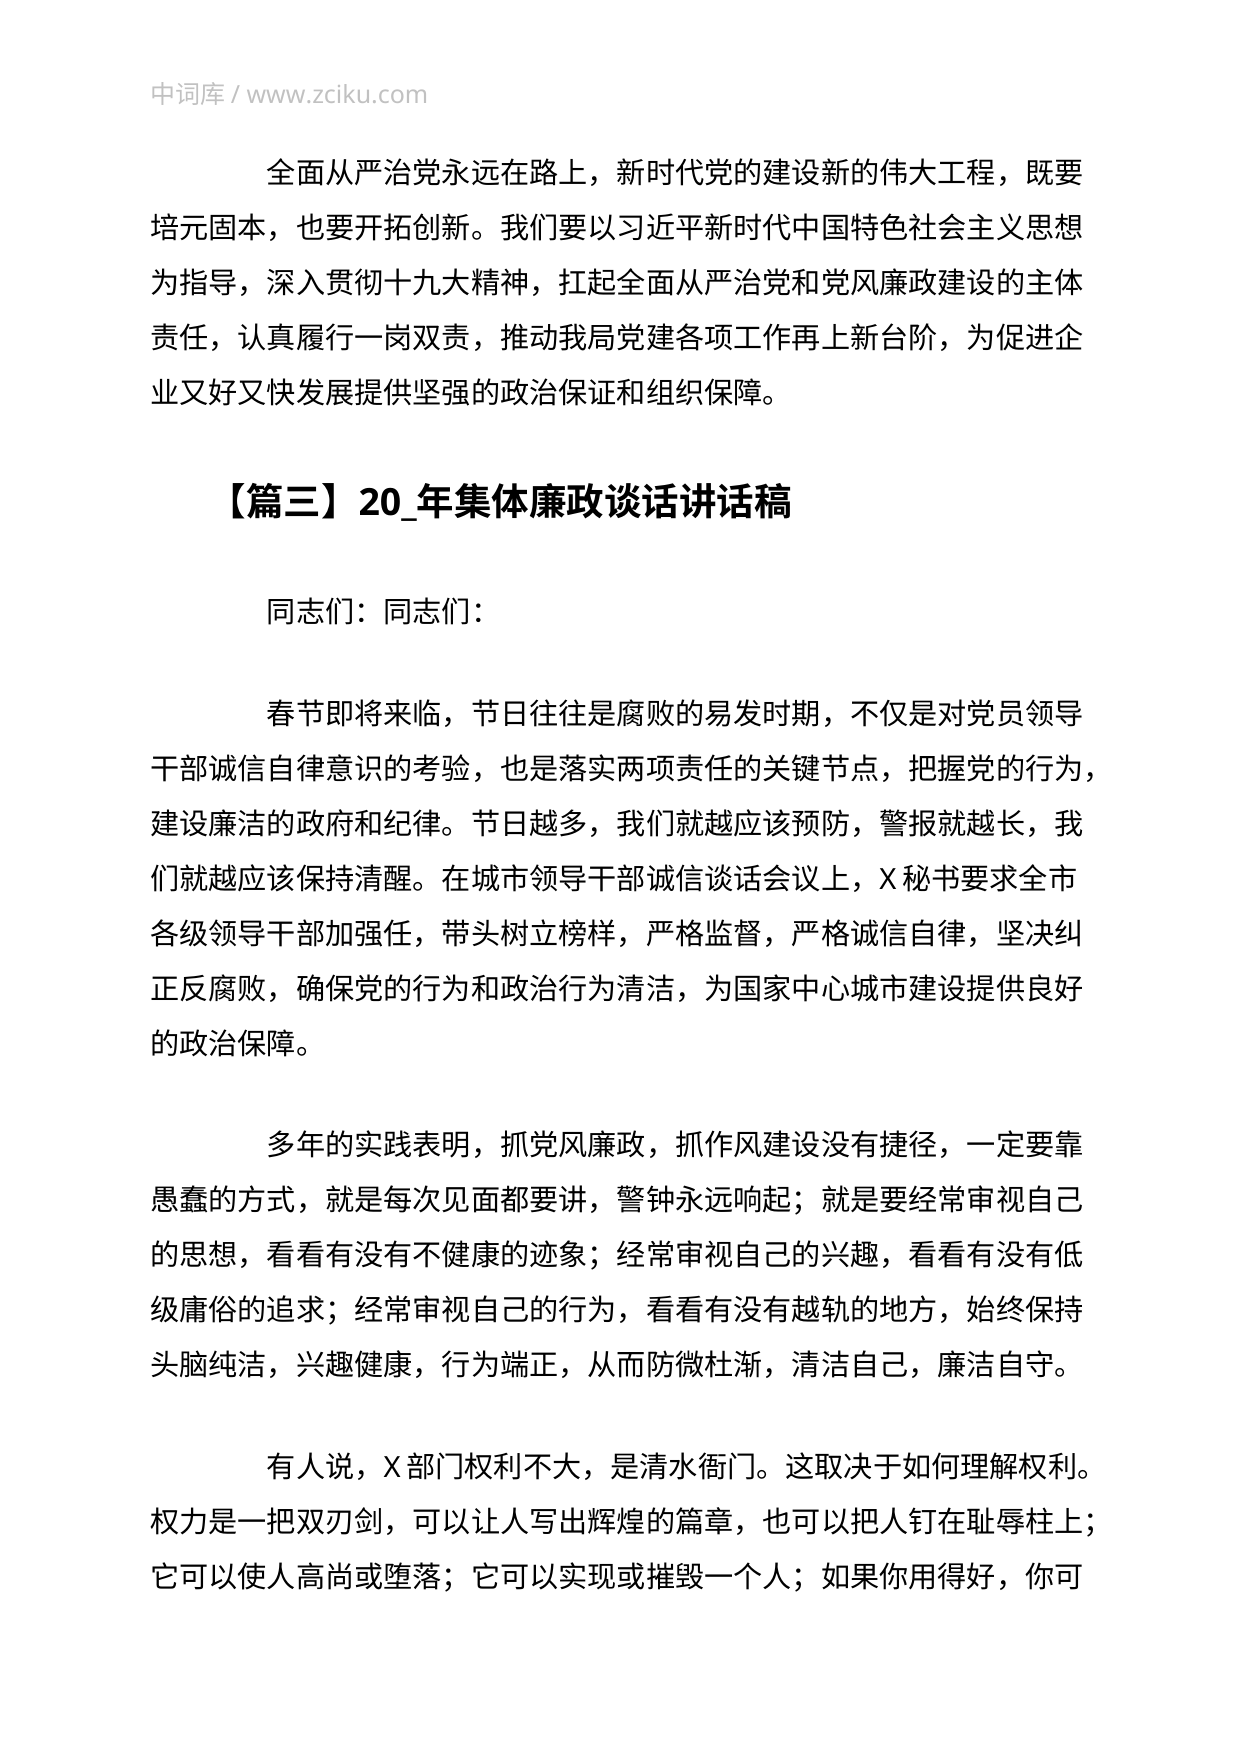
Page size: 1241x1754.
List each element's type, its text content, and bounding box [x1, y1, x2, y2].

text 【篇三】20_年集体廉政谈话讲话稿 [150, 471, 1090, 526]
text 春节即将来临，节日往往是腐败的易发时期，不仅是对党员领导干部诚信自律意识的考验，也是落实两项责任的关键节点，把握党的行为，建设廉洁的政府和纪律。节日越多，我们就越应该预防，警报就越长，我们就越应该保持清醒。在城市领导干部诚信谈话会议上，X秘书要求全市各级领导干部加强任，带头树立榜样，严格监督，严格诚信自律，坚决纠正反腐败，确保党的行为和政治行为清洁，为国家中心城市建设提供良好的政治保障。 [150, 691, 1090, 1062]
text 全面从严治党永远在路上，新时代党的建设新的伟大工程，既要培元固本，也要开拓创新。我们要以习近平新时代中国特色社会主义思想为指导，深入贯彻十九大精神，扛起全面从严治党和党风廉政建设的主体责任，认真履行一岗双责，推动我局党建各项工作再上新台阶，为促进企业又好又快发展提供坚强的政治保证和组织保障。 [150, 150, 1090, 412]
text 同志们：同志们： [150, 589, 1090, 631]
text 多年的实践表明，抓党风廉政，抓作风建设没有捷径，一定要靠愚蠢的方式，就是每次见面都要讲，警钟永远响起；就是要经常审视自己的思想，看看有没有不健康的迹象；经常审视自己的兴趣，看看有没有低级庸俗的追求；经常审视自己的行为，看看有没有越轨的地方，始终保持头脑纯洁，兴趣健康，行为端正，从而防微杜渐，清洁自己，廉洁自守。 [150, 1122, 1090, 1384]
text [150, 1443, 1090, 1596]
